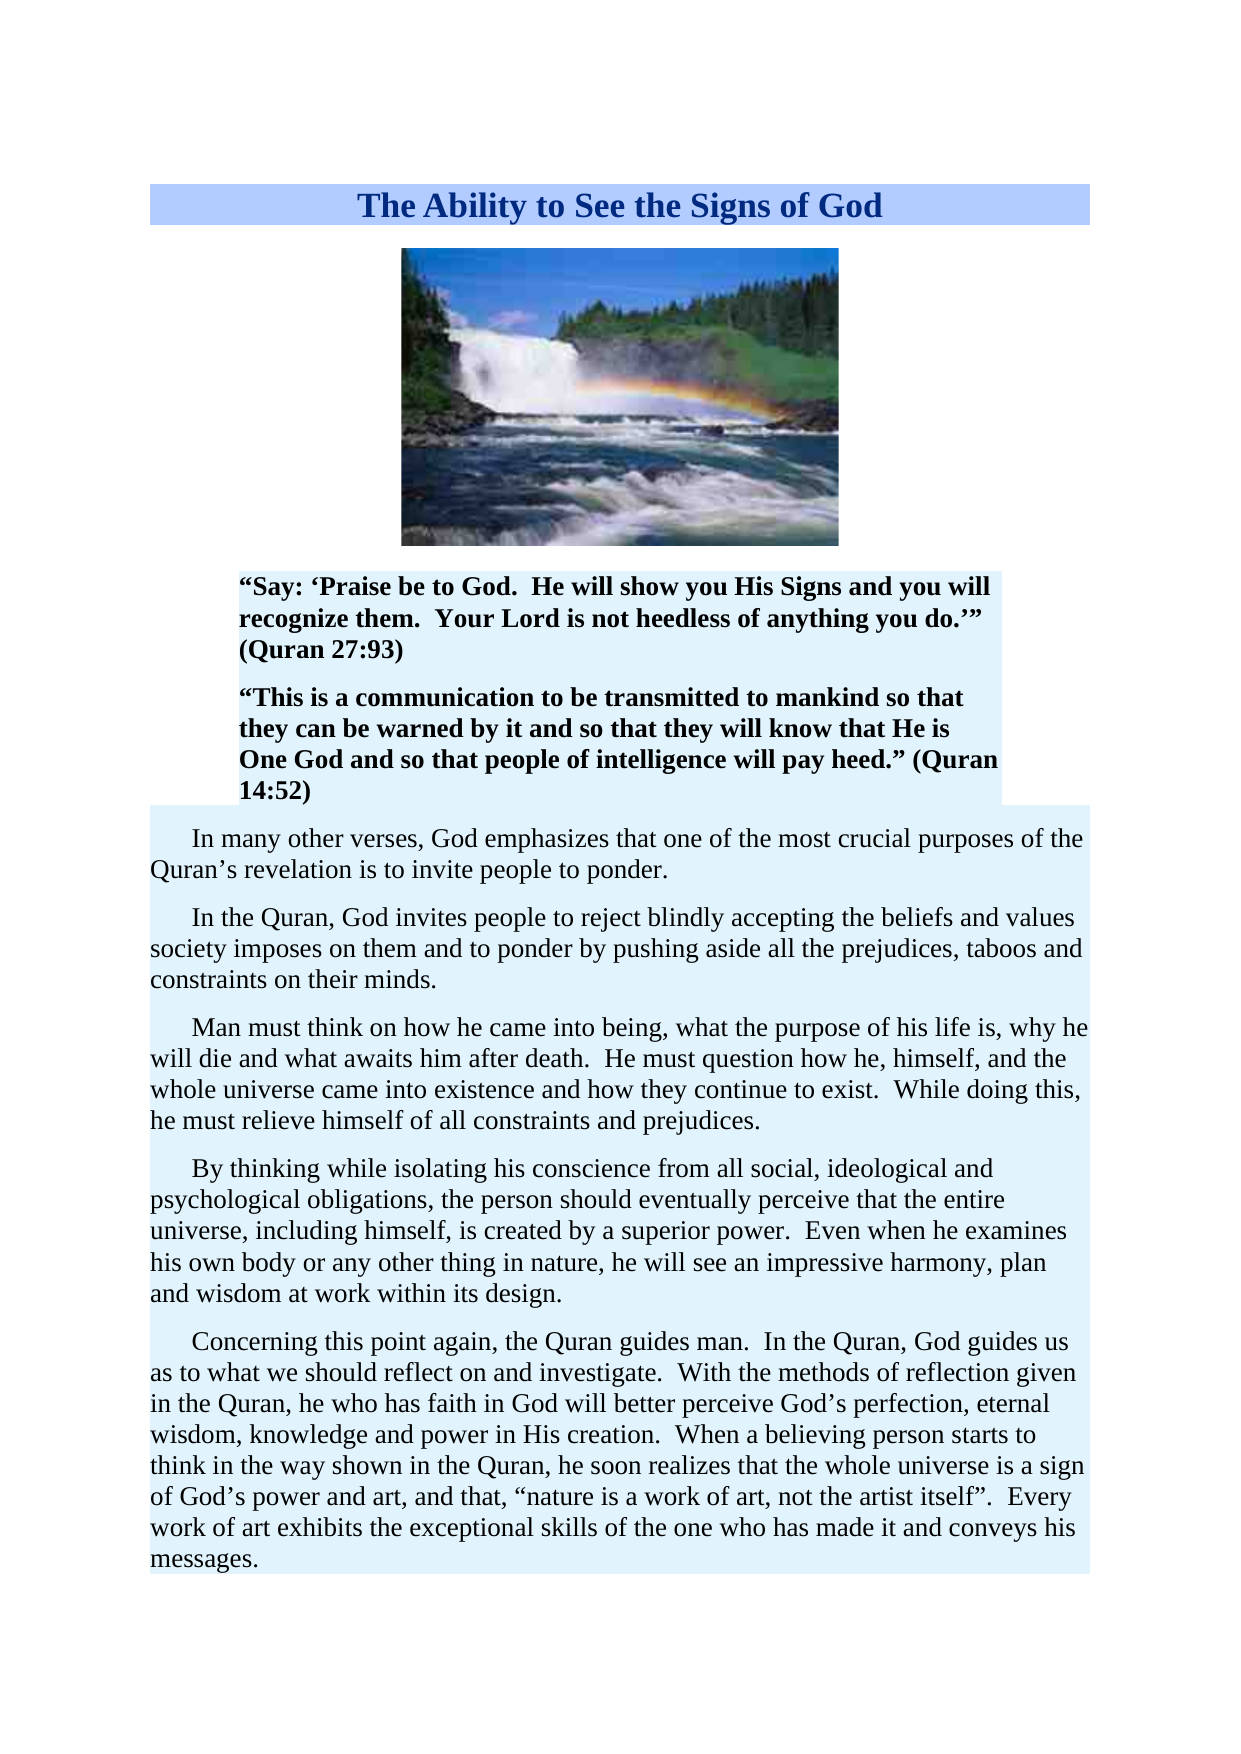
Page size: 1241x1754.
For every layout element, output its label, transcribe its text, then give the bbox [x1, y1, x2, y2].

text Concerning this point again, the Quran guides man. In the Quran, God guides us as to what we should reflect on and investigate. With the methods of reflection given in the Quran, he who has faith in God will better perceive God’s perfection, eternal wisdom, knowledge and power in His creation. When a believing person starts to think in the way shown in the Quran, he soon realizes that the whole universe is a sign of God’s power and art, and that, “nature is a work of art, not the artist itself”. Every work of art exhibits the exceptional skills of the one who has made it and conveys his messages. [150, 1324, 1090, 1574]
subtitle The Ability to See the Signs of God [150, 184, 1090, 225]
text In the Quran, God invites people to reject blindly accepting the beliefs and values society imposes on them and to ponder by pushing aside all the prejudices, taboos and constraints on their minds. [150, 901, 1090, 994]
text “This is a communication to be transmitted to mankind so that they can be warned by it and so that they will know that He is One God and so that people of intelligence will pay heed.” (Quran 14:52) [239, 681, 1002, 805]
picture [401, 248, 839, 546]
text Man must think on how he came into being, what the purpose of his life is, why he will die and what awaits him after death. He must question how he, himself, and the whole universe came into existence and how they continue to exist. While doing this, he must relieve himself of all constraints and prejudices. [150, 1011, 1090, 1136]
text “Say: ‘Praise be to God. He will show you His Signs and you will recognize them. Your Lord is not heedless of anything you do.’” (Quran 27:93) [239, 571, 1002, 664]
text By thinking while isolating his conscience from all social, ideological and psychological obligations, the person should eventually perceive that the entire universe, including himself, is created by a superior power. Even when he examines his own body or any other thing in nature, he will see an impressive harmony, plan and wisdom at work within its design. [150, 1152, 1090, 1308]
text In many other verses, God emphasizes that one of the most crucial purposes of the Quran’s revelation is to invite people to ponder. [150, 822, 1090, 884]
